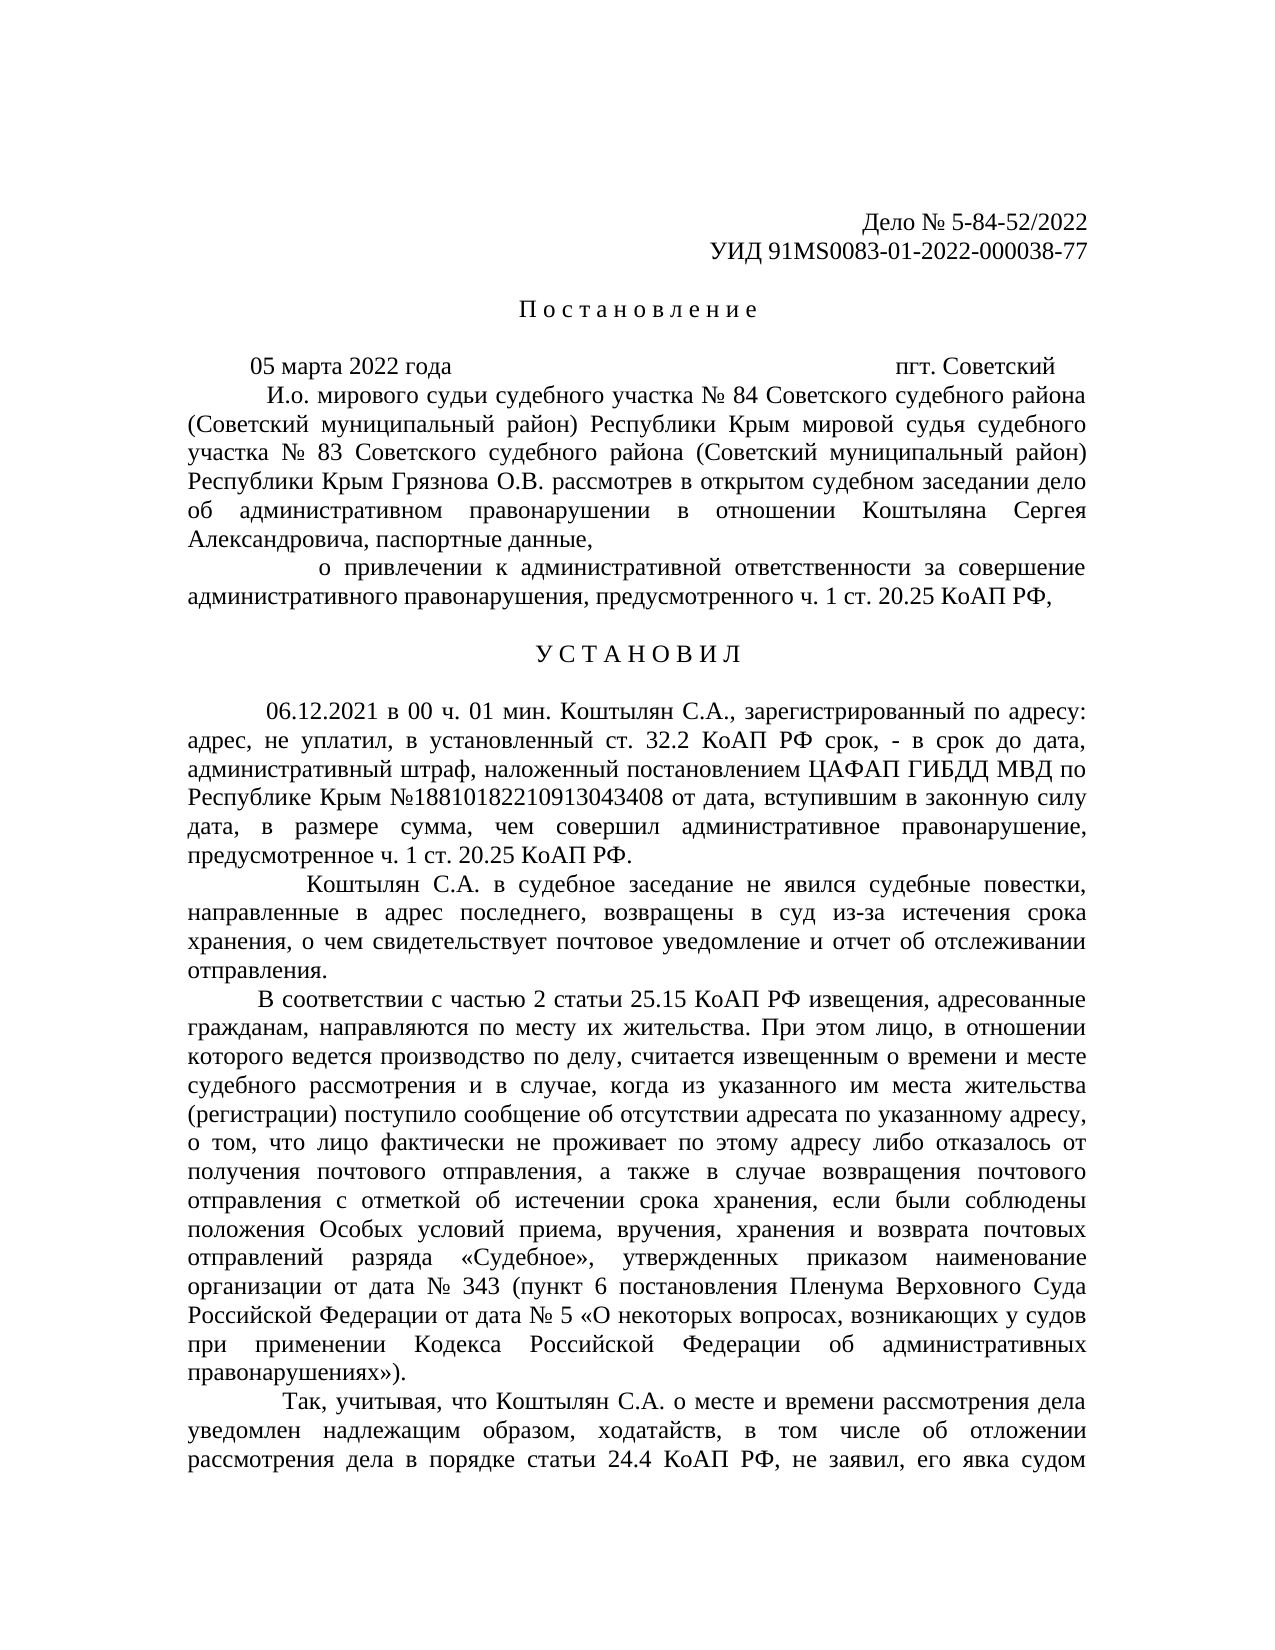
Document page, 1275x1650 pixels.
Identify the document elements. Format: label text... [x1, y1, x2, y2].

text УИД 91MS0083-01-2022-000038-77 [187, 236, 1087, 265]
text У С Т А Н О В И Л [187, 639, 1087, 667]
text П о с т а н о в л е н и е [187, 294, 1087, 322]
text Дело № 5-84-52/2022 [187, 207, 1087, 236]
text 06.12.2021 в 00 ч. 01 мин. Коштылян С.А., зарегистрированный по адресу: адрес, не уплатил, в установленный ст. 32.2 КоАП РФ срок, - в срок до дата, административный штраф, наложенный постановлением ЦАФАП ГИБДД МВД по Республике Крым №18810182210913043408 от дата, вступившим в законную силу дата, в размере сумма, чем совершил административное правонарушение, предусмотренное ч. 1 ст. 20.25 КоАП РФ. [187, 696, 1087, 869]
text Коштылян С.А. в судебное заседание не явился судебные повестки, направленные в адрес последнего, возвращены в суд из-за истечения срока хранения, о чем свидетельствует почтовое уведомление и отчет об отслеживании отправления. [187, 869, 1087, 984]
text о привлечении к административной ответственности за совершение административного правонарушения, предусмотренного ч. 1 ст. 20.25 КоАП РФ, [187, 552, 1087, 610]
text 05 марта 2022 года пгт. Советский [187, 351, 1087, 380]
text И.о. мирового судьи судебного участка № 84 Советского судебного района (Советский муниципальный район) Республики Крым мировой судья судебного участка № 83 Советского судебного района (Советский муниципальный район) Республики Крым Грязнова О.В. рассмотрев в открытом судебном заседании дело об административном правонарушении в отношении Коштыляна Сергея Александровича, паспортные данные, [187, 380, 1087, 552]
text В соответствии с частью 2 статьи 25.15 КоАП РФ извещения, адресованные гражданам, направляются по месту их жительства. При этом лицо, в отношении которого ведется производство по делу, считается извещенным о времени и месте судебного рассмотрения и в случае, когда из указанного им места жительства (регистрации) поступило сообщение об отсутствии адресата по указанному адресу, о том, что лицо фактически не проживает по этому адресу либо отказалось от получения почтового отправления, а также в случае возвращения почтового отправления с отметкой об истечении срока хранения, если были соблюдены положения Особых условий приема, вручения, хранения и возврата почтовых отправлений разряда «Судебное», утвержденных приказом наименование организации от дата № 343 (пункт 6 постановления Пленума Верховного Суда Российской Федерации от дата № 5 «О некоторых вопросах, возникающих у судов при применении Кодекса Российской Федерации об административных правонарушениях»). [187, 984, 1087, 1386]
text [187, 1386, 1087, 1472]
